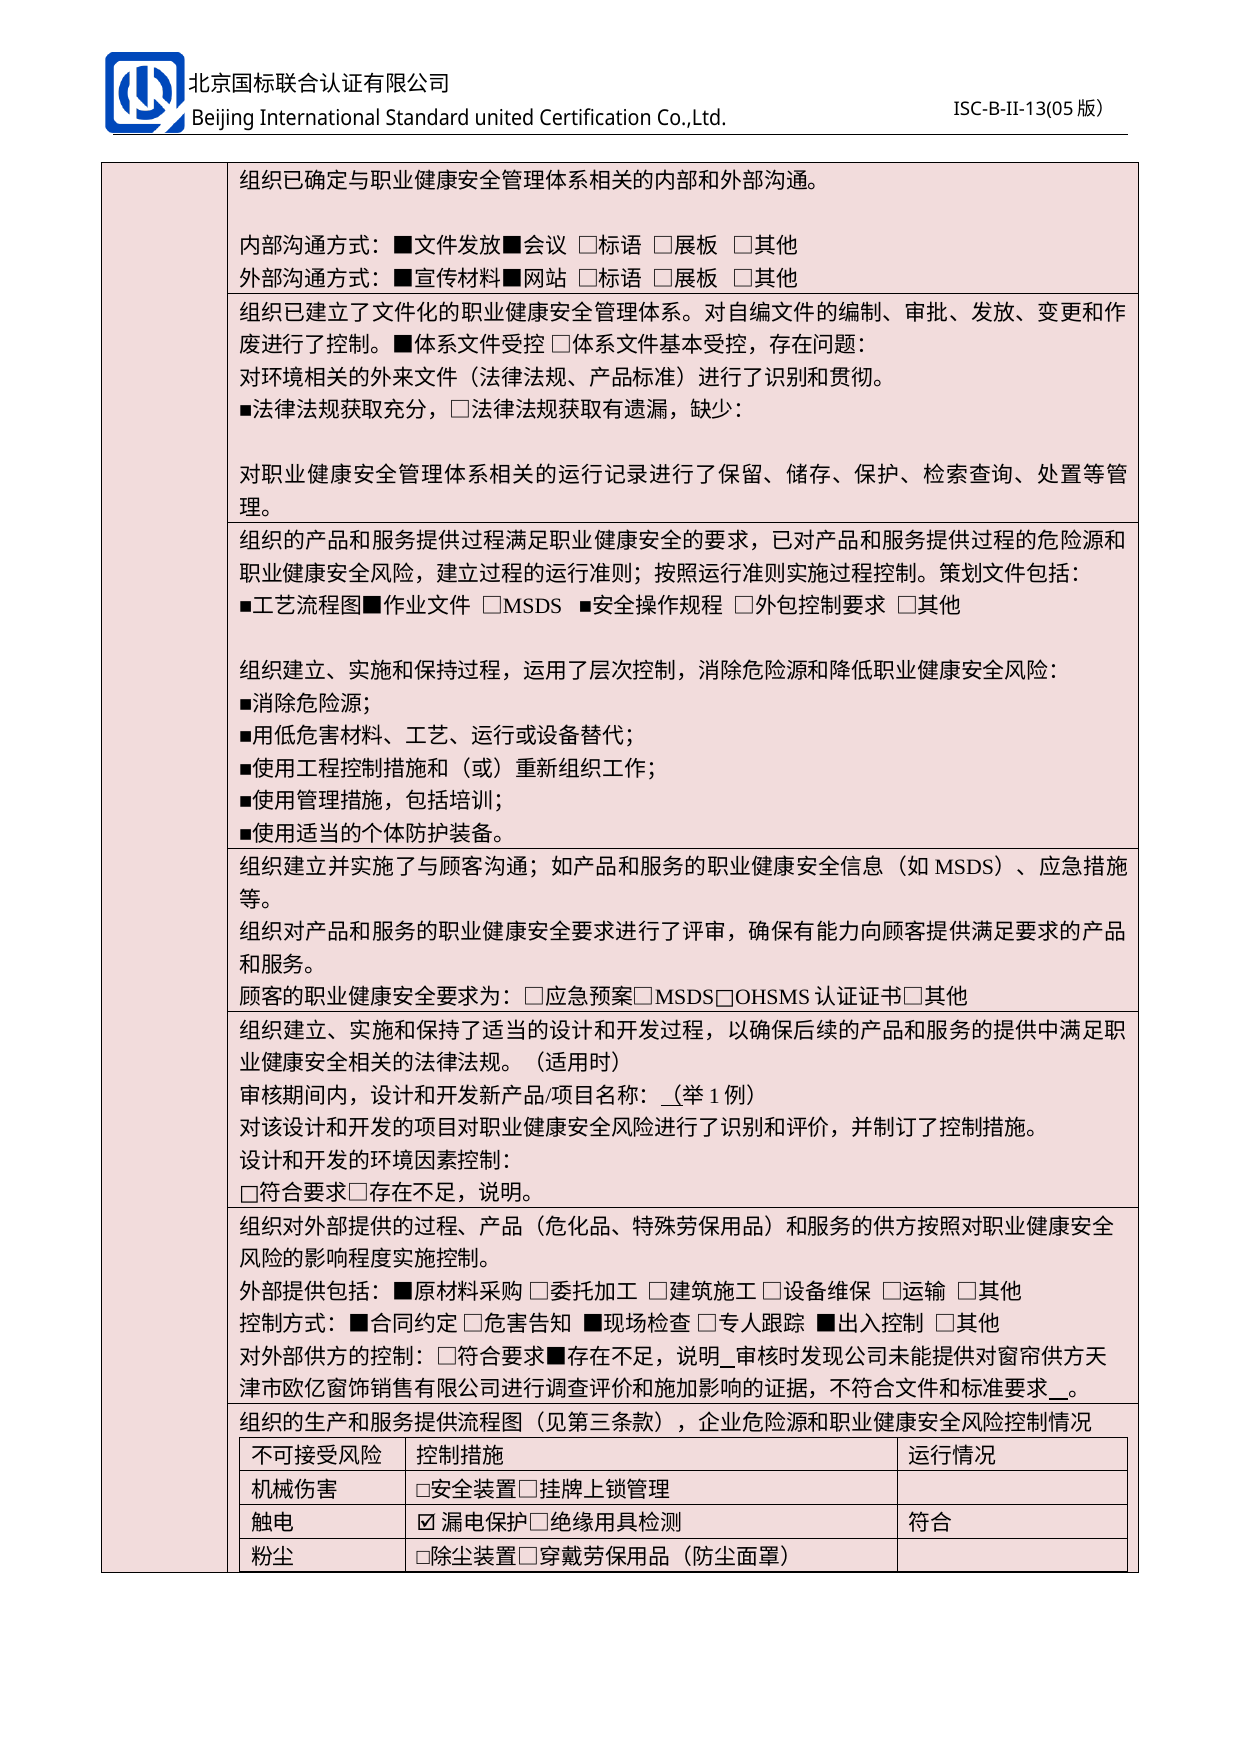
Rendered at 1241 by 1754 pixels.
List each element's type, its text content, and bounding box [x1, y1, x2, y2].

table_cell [228, 1404, 1138, 1572]
table_cell 组织已建立了文件化的职业健康安全管理体系。对自编文件的编制、审批、发放、变更和作废进行了控制。■体系文件受控 □体系文件基本受控，存在问题： 对环境相关的外来文件（法律法规、产品标准）进行了识别和贯彻。 ■法律法规获取充分，□法律法规获取有遗漏，缺少： 对职业健康安全管理体系相关的运行记录进行了保留、储存、保护、检索查询、处置等管理。 [228, 294, 1138, 522]
table_cell 组织建立并实施了与顾客沟通；如产品和服务的职业健康安全信息（如MSDS）、应急措施等。 组织对产品和服务的职业健康安全要求进行了评审，确保有能力向顾客提供满足要求的产品和服务。 顾客的职业健康安全要求为：□应急预案□MSDS□OHSMS认证证书□其他 [228, 849, 1138, 1011]
table_cell 组织已确定与职业健康安全管理体系相关的内部和外部沟通。 内部沟通方式：■文件发放■会议 □标语 □展板 □其他 外部沟通方式：■宣传材料■网站 □标语 □展板 □其他 [228, 163, 1138, 293]
table_cell 组织建立、实施和保持了适当的设计和开发过程，以确保后续的产品和服务的提供中满足职业健康安全相关的法律法规。（适用时） 审核期间内，设计和开发新产品/项目名称：（举1例） 对该设计和开发的项目对职业健康安全风险进行了识别和评价，并制订了控制措施。 设计和开发的环境因素控制： □符合要求□存在不足，说明。 [228, 1012, 1138, 1207]
table_cell 组织对外部提供的过程、产品（危化品、特殊劳保用品）和服务的供方按照对职业健康安全风险的影响程度实施控制。 外部提供包括：■原材料采购 □委托加工 □建筑施工 □设备维保 □运输 □其他 控制方式：■合同约定 □危害告知 ■现场检查 □专人跟踪 ■出入控制 □其他 对外部供方的控制：□符合要求■存在不足，说明 审核时发现公司未能提供对窗帘供方天津市欧亿窗饰销售有限公司进行调查评价和施加影响的证据，不符合文件和标准要求 。 [228, 1208, 1138, 1403]
picture [105, 52, 185, 133]
table_cell 组织的产品和服务提供过程满足职业健康安全的要求，已对产品和服务提供过程的危险源和职业健康安全风险，建立过程的运行准则；按照运行准则实施过程控制。策划文件包括： ■工艺流程图■作业文件 □MSDS ■安全操作规程 □外包控制要求 □其他 组织建立、实施和保持过程，运用了层次控制，消除危险源和降低职业健康安全风险： ■消除危险源； ■用低危害材料、工艺、运行或设备替代； ■使用工程控制措施和（或）重新组织工作； ■使用管理措施，包括培训； ■使用适当的个体防护装备。 [228, 523, 1138, 848]
